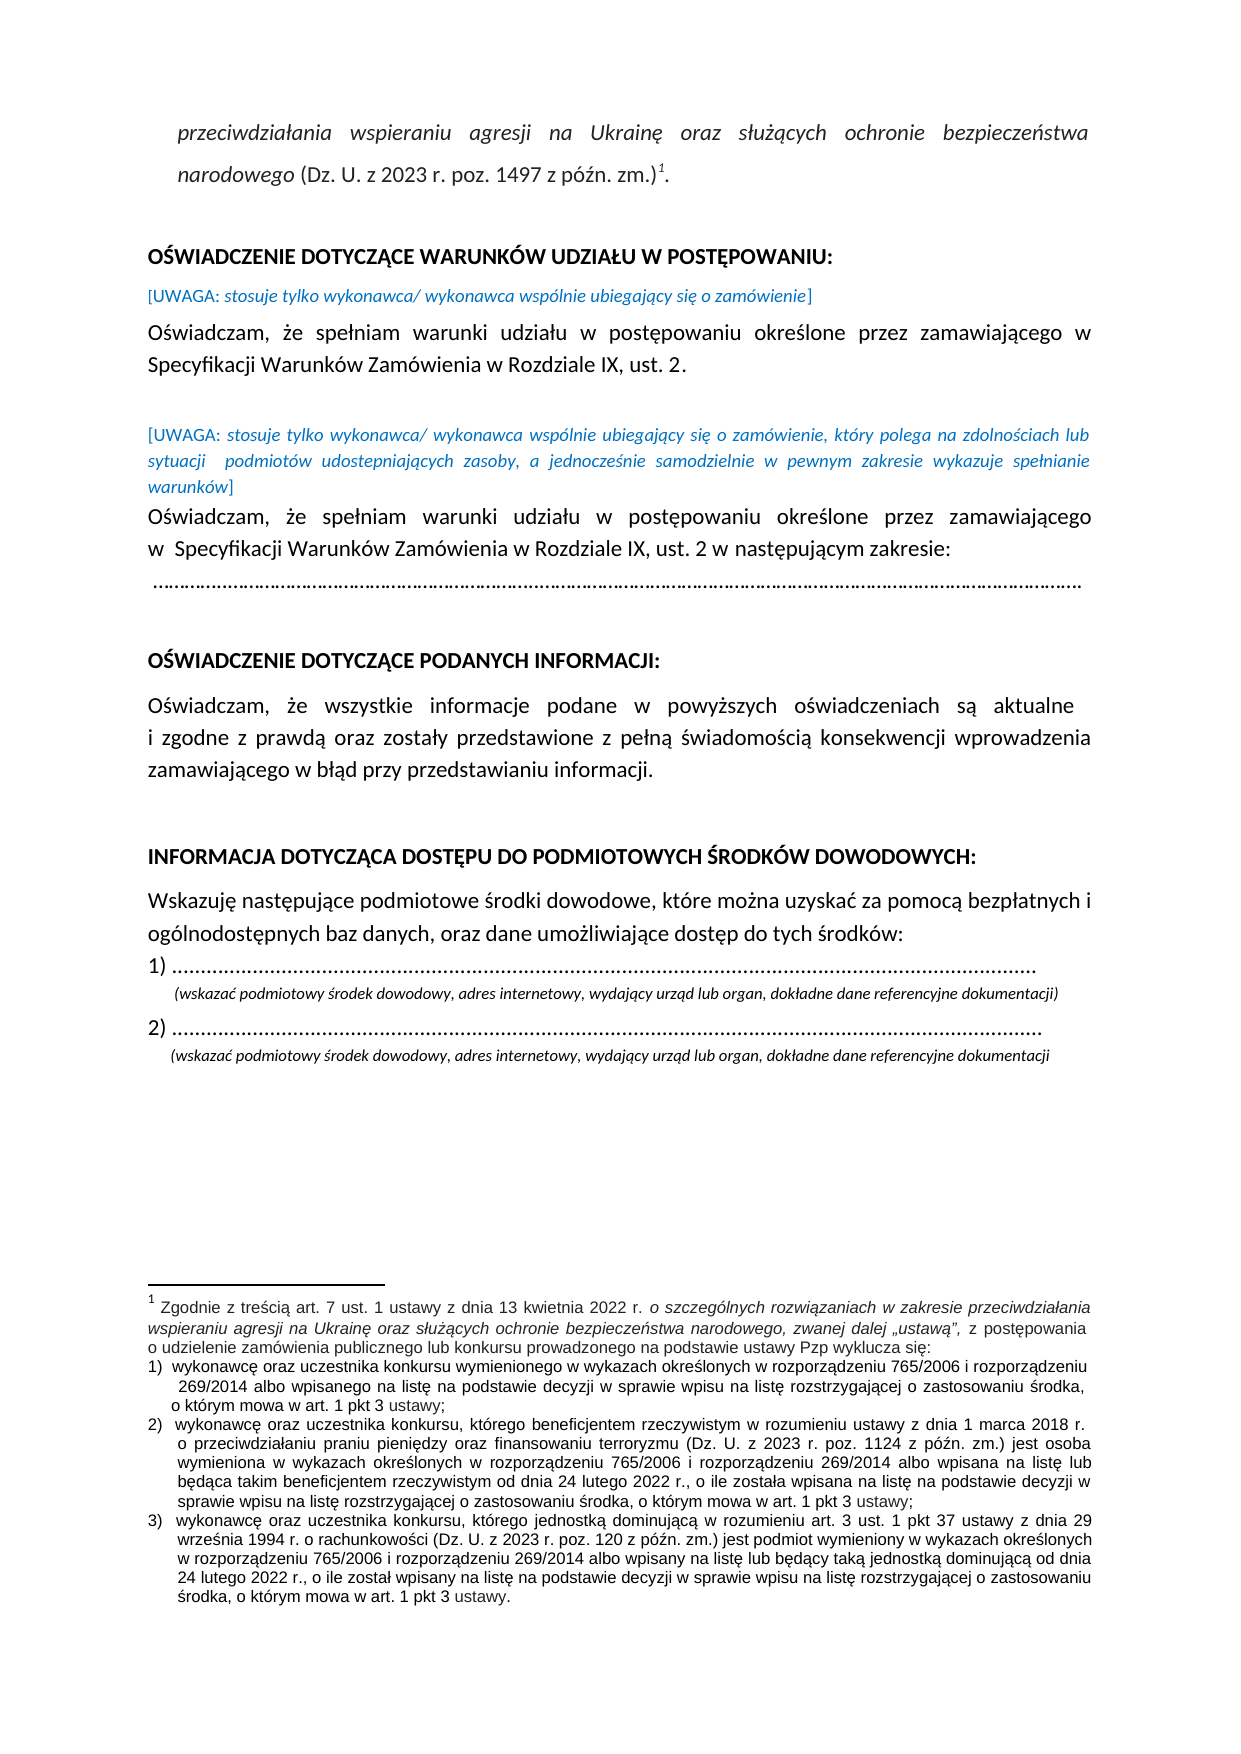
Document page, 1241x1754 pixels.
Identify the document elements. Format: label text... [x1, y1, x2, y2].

text (wskazać podmiotowy środek dowodowy, adres internetowy, wydający urząd lub organ, dokładne dane referencyjne dokumentacji) [148, 983, 1093, 1003]
text Wskazuję następujące podmiotowe środki dowodowe, które można uzyskać za pomocą bezpłatnych i ogólnodostępnych baz danych, oraz dane umożliwiające dostęp do tych środków: [148, 886, 1093, 947]
text 2) ....................................................................................................................................................... [148, 1013, 1093, 1041]
text OŚWIADCZENIE DOTYCZĄCE WARUNKÓW UDZIAŁU W POSTĘPOWANIU: [148, 242, 1093, 270]
text Oświadczam, że spełniam warunki udziału w postępowaniu określone przez zamawiającego w Specyfikacji Warunków Zamówienia w Rozdziale IX, ust. 2 w następującym zakresie: [148, 502, 1093, 562]
text [UWAGA: stosuje tylko wykonawca/ wykonawca wspólnie ubiegający się o zamówienie] [148, 284, 1093, 307]
text Oświadczam, że wszystkie informacje podane w powyższych oświadczeniach są aktualne i zgodne z prawdą oraz zostały przedstawione z pełną świadomością konsekwencji wprowadzenia zamawiającego w błąd przy przedstawianiu informacji. [148, 691, 1093, 783]
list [148, 118, 1093, 188]
text (wskazać podmiotowy środek dowodowy, adres internetowy, wydający urząd lub organ, dokładne dane referencyjne dokumentacji [148, 1046, 1093, 1066]
text [UWAGA: stosuje tylko wykonawca/ wykonawca wspólnie ubiegający się o zamówienie, który polega na zdolnościach lub sytuacji podmiotów udostepniających zasoby, a jednocześnie samodzielnie w pewnym zakresie wykazuje spełnianie warunków] [148, 423, 1093, 498]
text OŚWIADCZENIE DOTYCZĄCE PODANYCH INFORMACJI: [148, 646, 1093, 674]
text …………..…………………………………………………..…………………………………………………………………………………………. [148, 566, 1093, 594]
text 1) ...................................................................................................................................................... [148, 951, 1093, 979]
text Oświadczam, że spełniam warunki udziału w postępowaniu określone przez zamawiającego w Specyfikacji Warunków Zamówienia w Rozdziale IX, ust. 2. [148, 318, 1093, 379]
text INFORMACJA DOTYCZĄCA DOSTĘPU DO PODMIOTOWYCH ŚRODKÓW DOWODOWYCH: [148, 842, 1093, 870]
